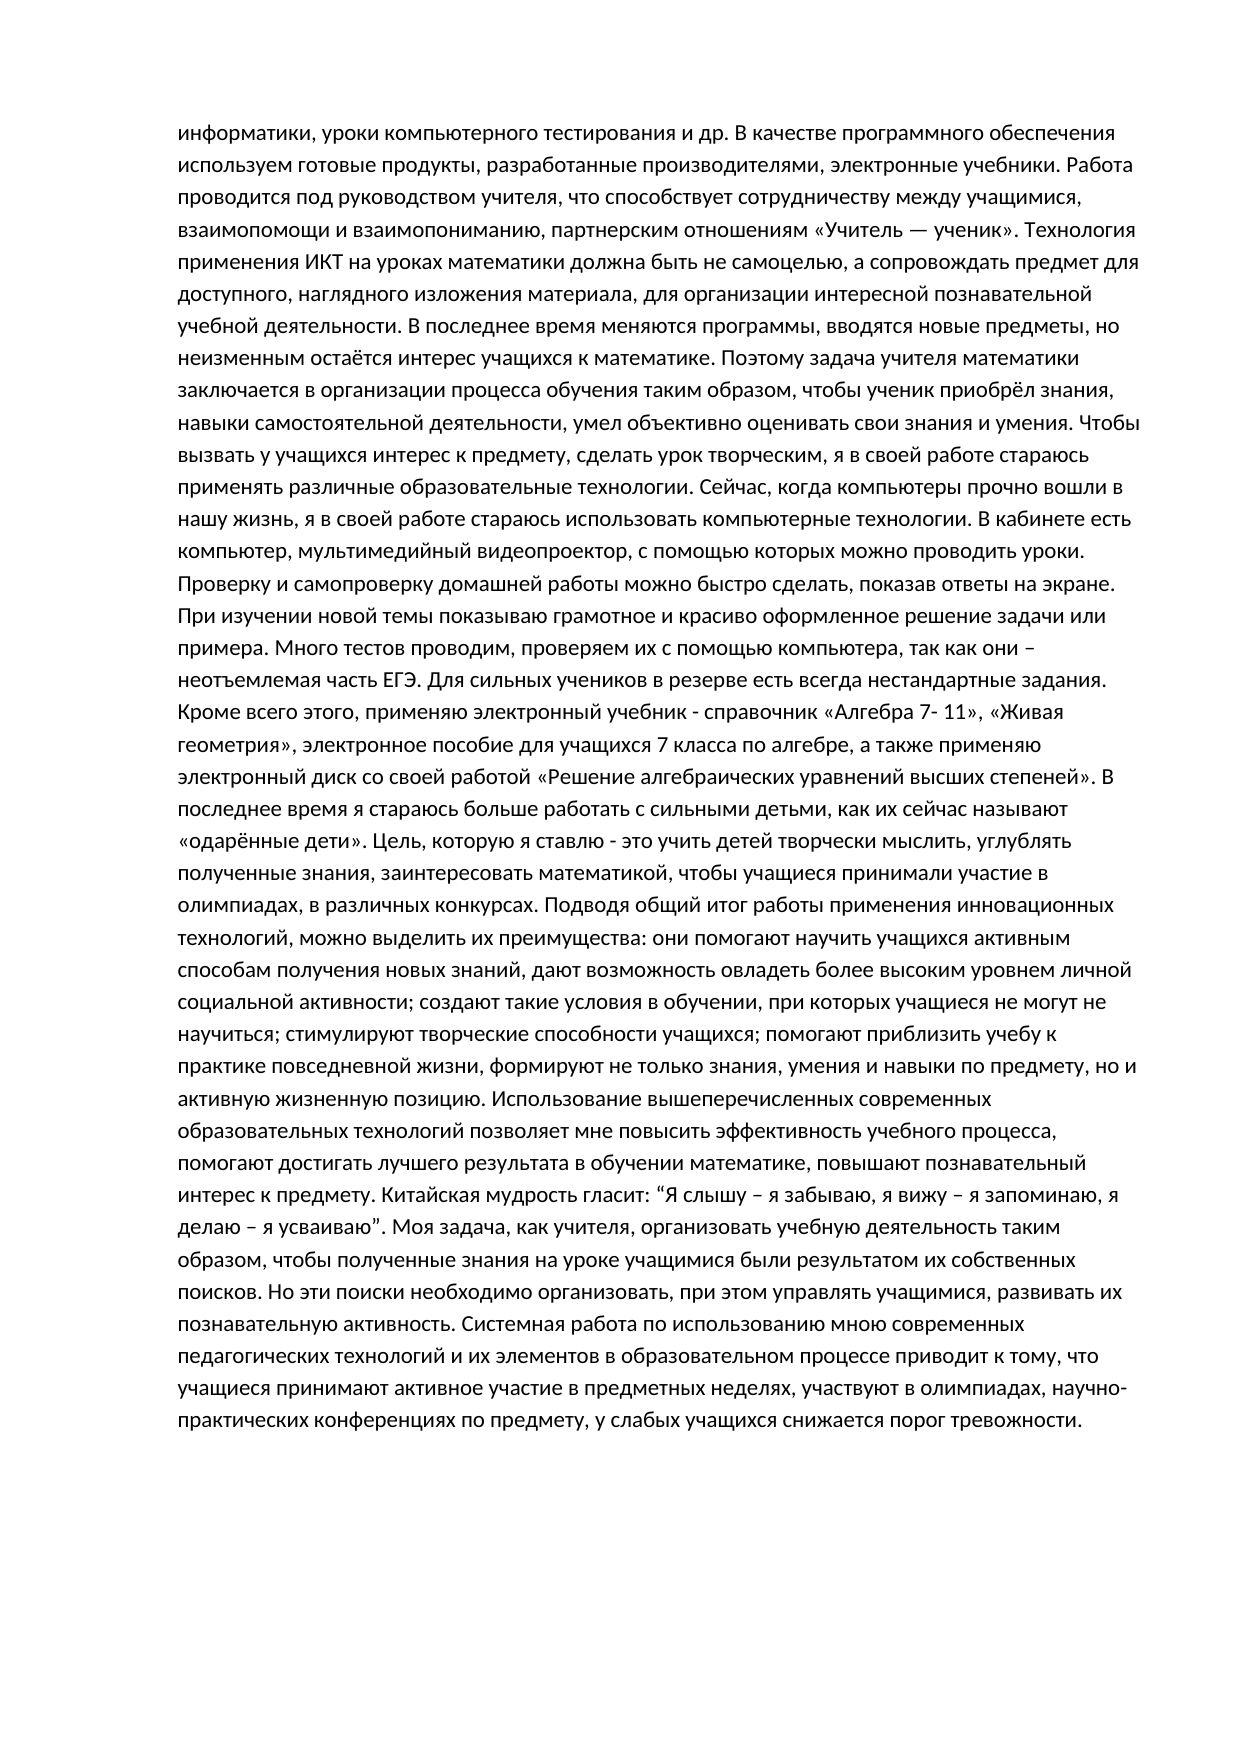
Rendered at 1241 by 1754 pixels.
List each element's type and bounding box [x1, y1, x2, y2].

text [177, 118, 1152, 1434]
